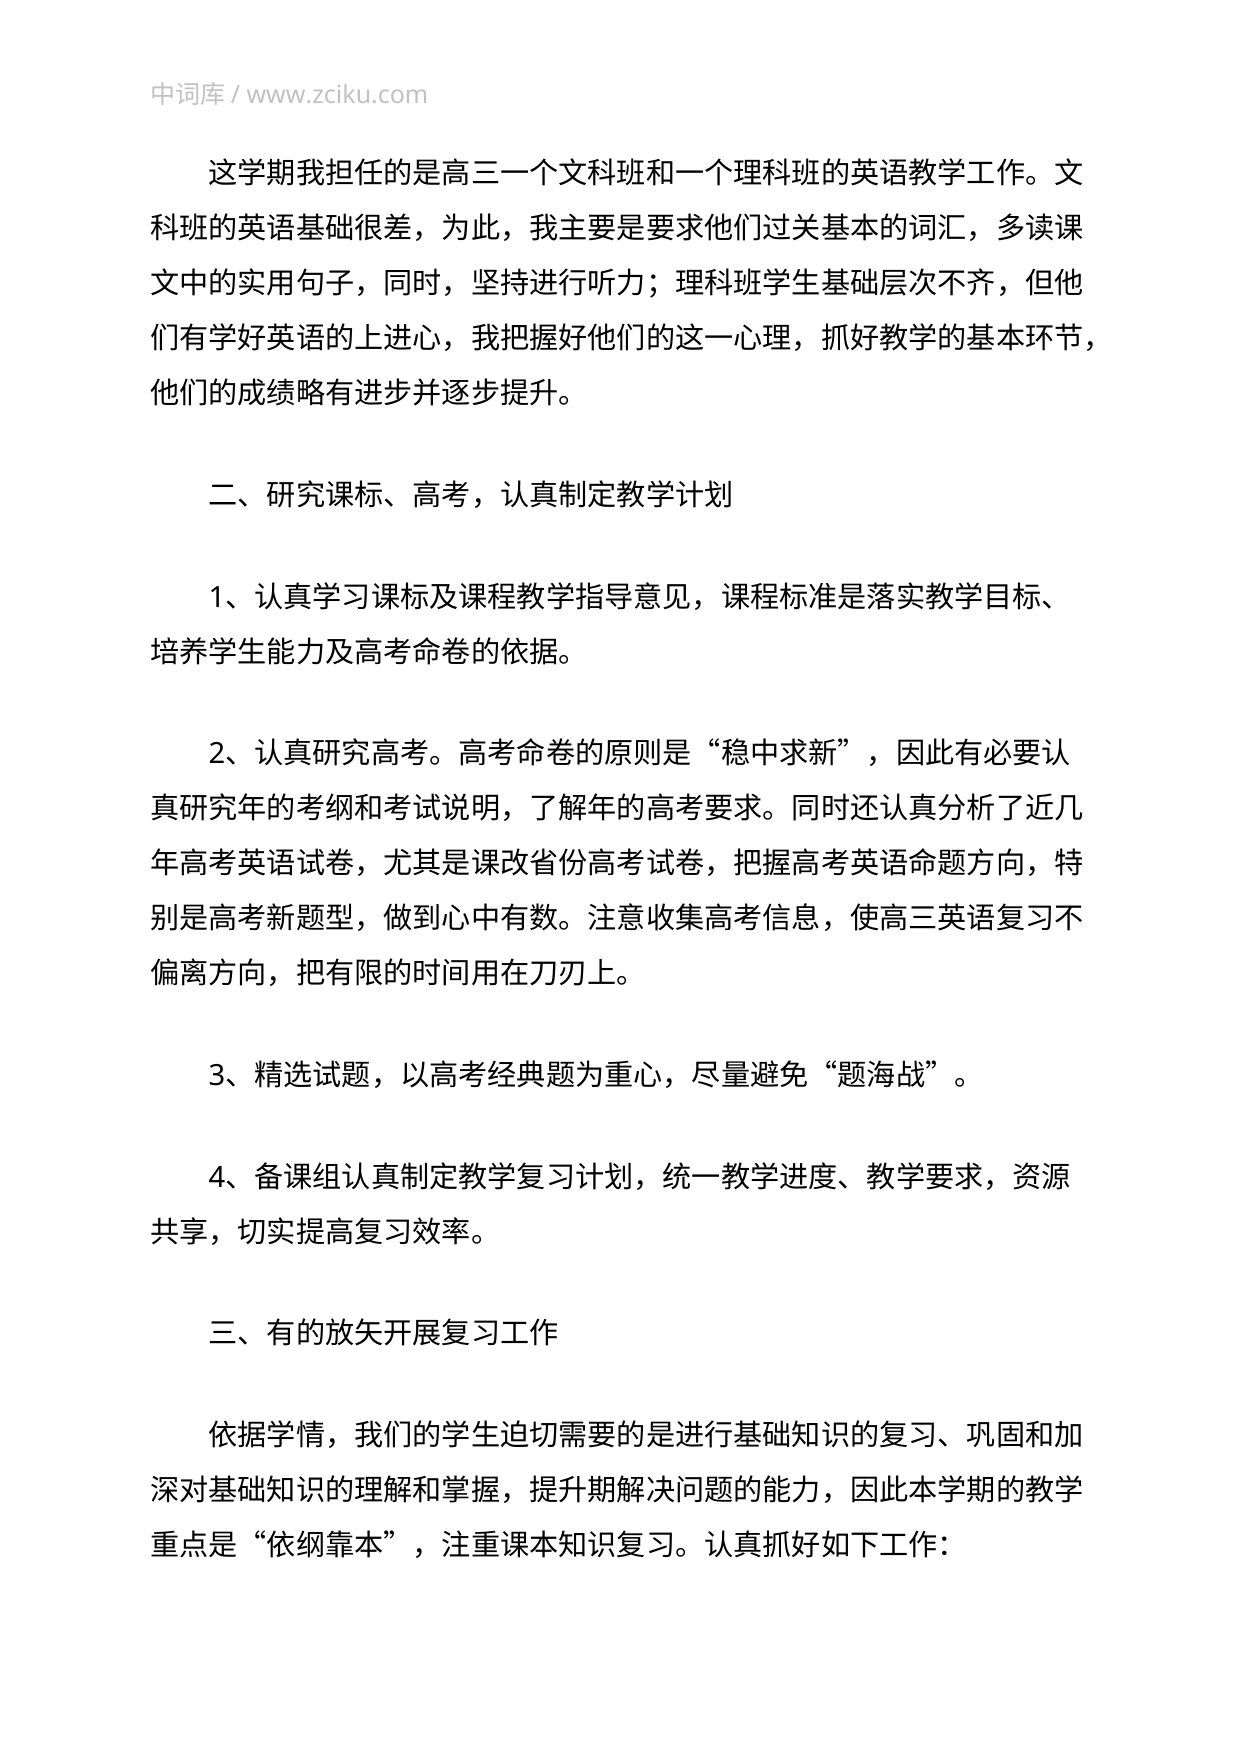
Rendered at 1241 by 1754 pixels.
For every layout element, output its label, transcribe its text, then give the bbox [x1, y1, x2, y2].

text 三、有的放矢开展复习工作 [150, 1310, 1090, 1352]
text 这学期我担任的是高三一个文科班和一个理科班的英语教学工作。文科班的英语基础很差，为此，我主要是要求他们过关基本的词汇，多读课文中的实用句子，同时，坚持进行听力；理科班学生基础层次不齐，但他们有学好英语的上进心，我把握好他们的这一心理，抓好教学的基本环节，他们的成绩略有进步并逐步提升。 [150, 150, 1090, 412]
text 4、备课组认真制定教学复习计划，统一教学进度、教学要求，资源共享，切实提高复习效率。 [150, 1153, 1090, 1251]
text 1、认真学习课标及课程教学指导意见，课程标准是落实教学目标、培养学生能力及高考命卷的依据。 [150, 573, 1090, 670]
text 依据学情，我们的学生迫切需要的是进行基础知识的复习、巩固和加深对基础知识的理解和掌握，提升期解决问题的能力，因此本学期的教学重点是“依纲靠本”，注重课本知识复习。认真抓好如下工作： [150, 1412, 1090, 1564]
text 3、精选试题，以高考经典题为重心，尽量避免“题海战”。 [150, 1051, 1090, 1094]
text 2、认真研究高考。高考命卷的原则是“稳中求新”，因此有必要认真研究年的考纲和考试说明，了解年的高考要求。同时还认真分析了近几年高考英语试卷，尤其是课改省份高考试卷，把握高考英语命题方向，特别是高考新题型，做到心中有数。注意收集高考信息，使高三英语复习不偏离方向，把有限的时间用在刀刃上。 [150, 730, 1090, 992]
text 二、研究课标、高考，认真制定教学计划 [150, 471, 1090, 514]
